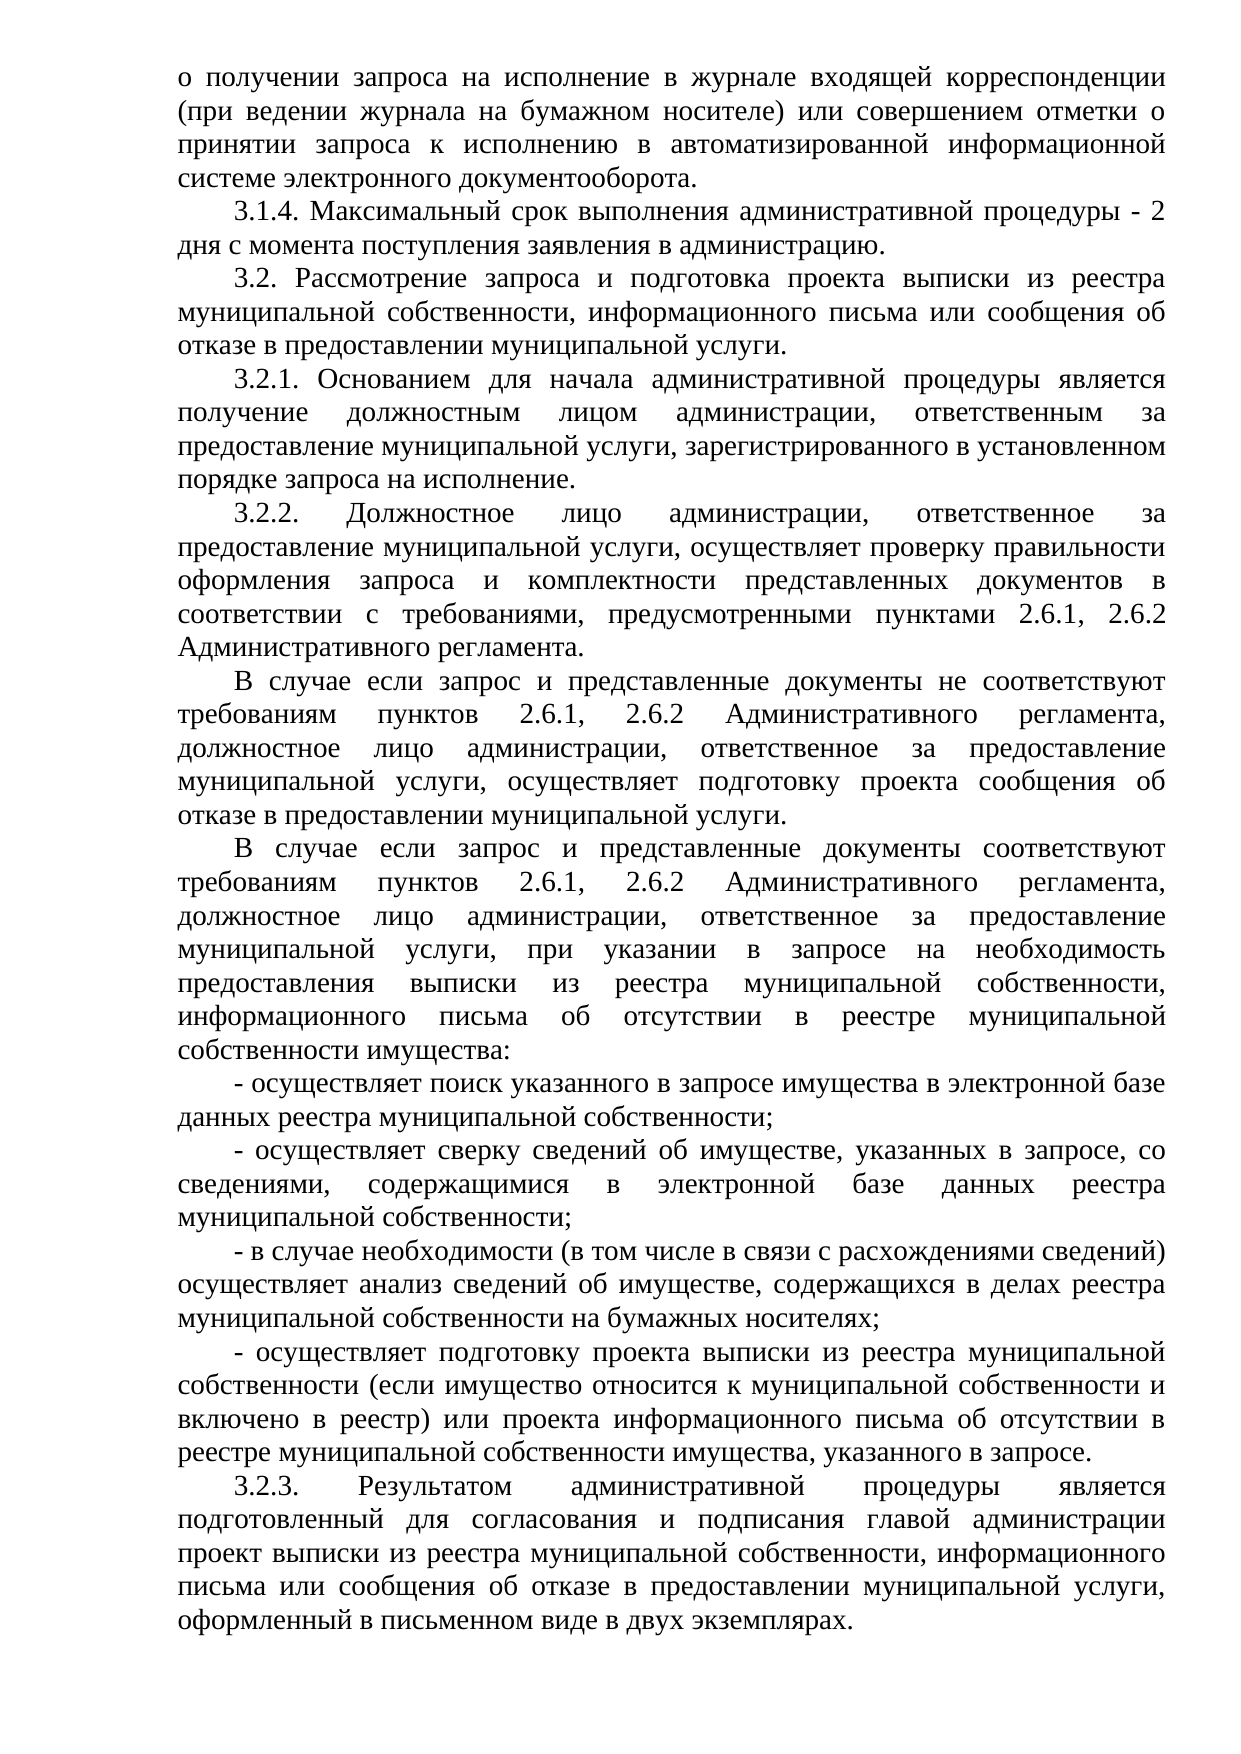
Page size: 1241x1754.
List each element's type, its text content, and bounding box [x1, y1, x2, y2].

text В случае если запрос и представленные документы соответствуют требованиям пунктов 2.6.1, 2.6.2 Административного регламента, должностное лицо администрации, ответственное за предоставление муниципальной услуги, при указании в запросе на необходимость предоставления выписки из реестра муниципальной собственности, информационного письма об отсутствии в реестре муниципальной собственности имущества: [177, 831, 1166, 1065]
text 3.2. Рассмотрение запроса и подготовка проекта выписки из реестра муниципальной собственности, информационного письма или сообщения об отказе в предоставлении муниципальной услуги. [177, 260, 1166, 361]
text 3.1.4. Максимальный срок выполнения административной процедуры - 2 дня с момента поступления заявления в администрацию. [177, 193, 1166, 260]
text 3.2.1. Основанием для начала административной процедуры является получение должностным лицом администрации, ответственным за предоставление муниципальной услуги, зарегистрированного в установленном порядке запроса на исполнение. [177, 361, 1166, 495]
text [177, 59, 1166, 193]
text В случае если запрос и представленные документы не соответствуют требованиям пунктов 2.6.1, 2.6.2 Административного регламента, должностное лицо администрации, ответственное за предоставление муниципальной услуги, осуществляет подготовку проекта сообщения об отказе в предоставлении муниципальной услуги. [177, 663, 1166, 831]
text 3.2.3. Результатом административной процедуры является подготовленный для согласования и подписания главой администрации проект выписки из реестра муниципальной собственности, информационного письма или сообщения об отказе в предоставлении муниципальной услуги, оформленный в письменном виде в двух экземплярах. [177, 1468, 1166, 1636]
text - осуществляет сверку сведений об имуществе, указанных в запросе, со сведениями, содержащимися в электронной базе данных реестра муниципальной собственности; [177, 1132, 1166, 1233]
text - осуществляет поиск указанного в запросе имущества в электронной базе данных реестра муниципальной собственности; [177, 1065, 1166, 1132]
text - в случае необходимости (в том числе в связи с расхождениями сведений) осуществляет анализ сведений об имуществе, содержащихся в делах реестра муниципальной собственности на бумажных носителях; [177, 1233, 1166, 1334]
text - осуществляет подготовку проекта выписки из реестра муниципальной собственности (если имущество относится к муниципальной собственности и включено в реестр) или проекта информационного письма об отсутствии в реестре муниципальной собственности имущества, указанного в запросе. [177, 1334, 1166, 1468]
text 3.2.2. Должностное лицо администрации, ответственное за предоставление муниципальной услуги, осуществляет проверку правильности оформления запроса и комплектности представленных документов в соответствии с требованиями, предусмотренными пунктами 2.6.1, 2.6.2 Административного регламента. [177, 495, 1166, 663]
